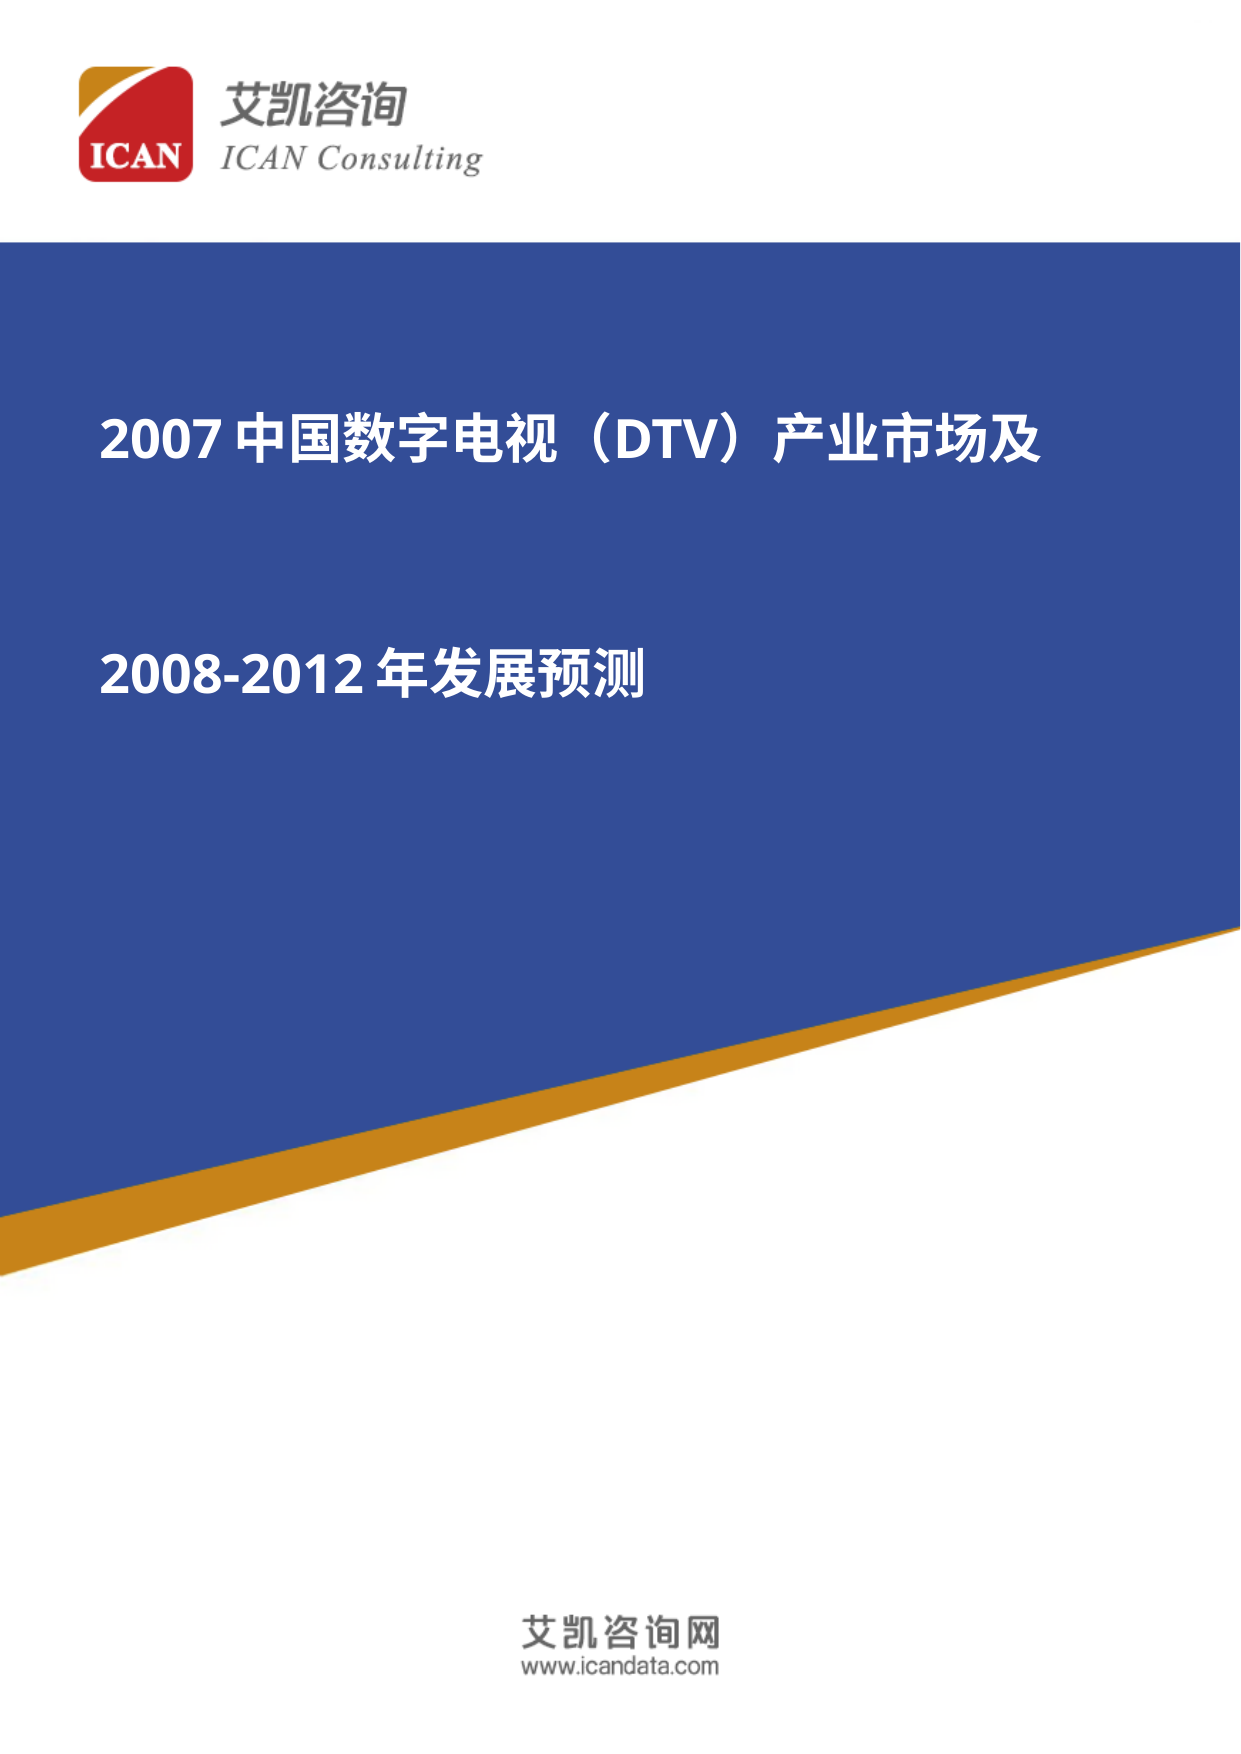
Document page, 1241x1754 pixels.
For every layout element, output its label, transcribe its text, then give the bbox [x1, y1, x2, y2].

picture [0, 5, 1241, 1754]
subtitle 2007中国数字电视（DTV）产业市场及2008-2012年发展预测 [99, 386, 1053, 718]
